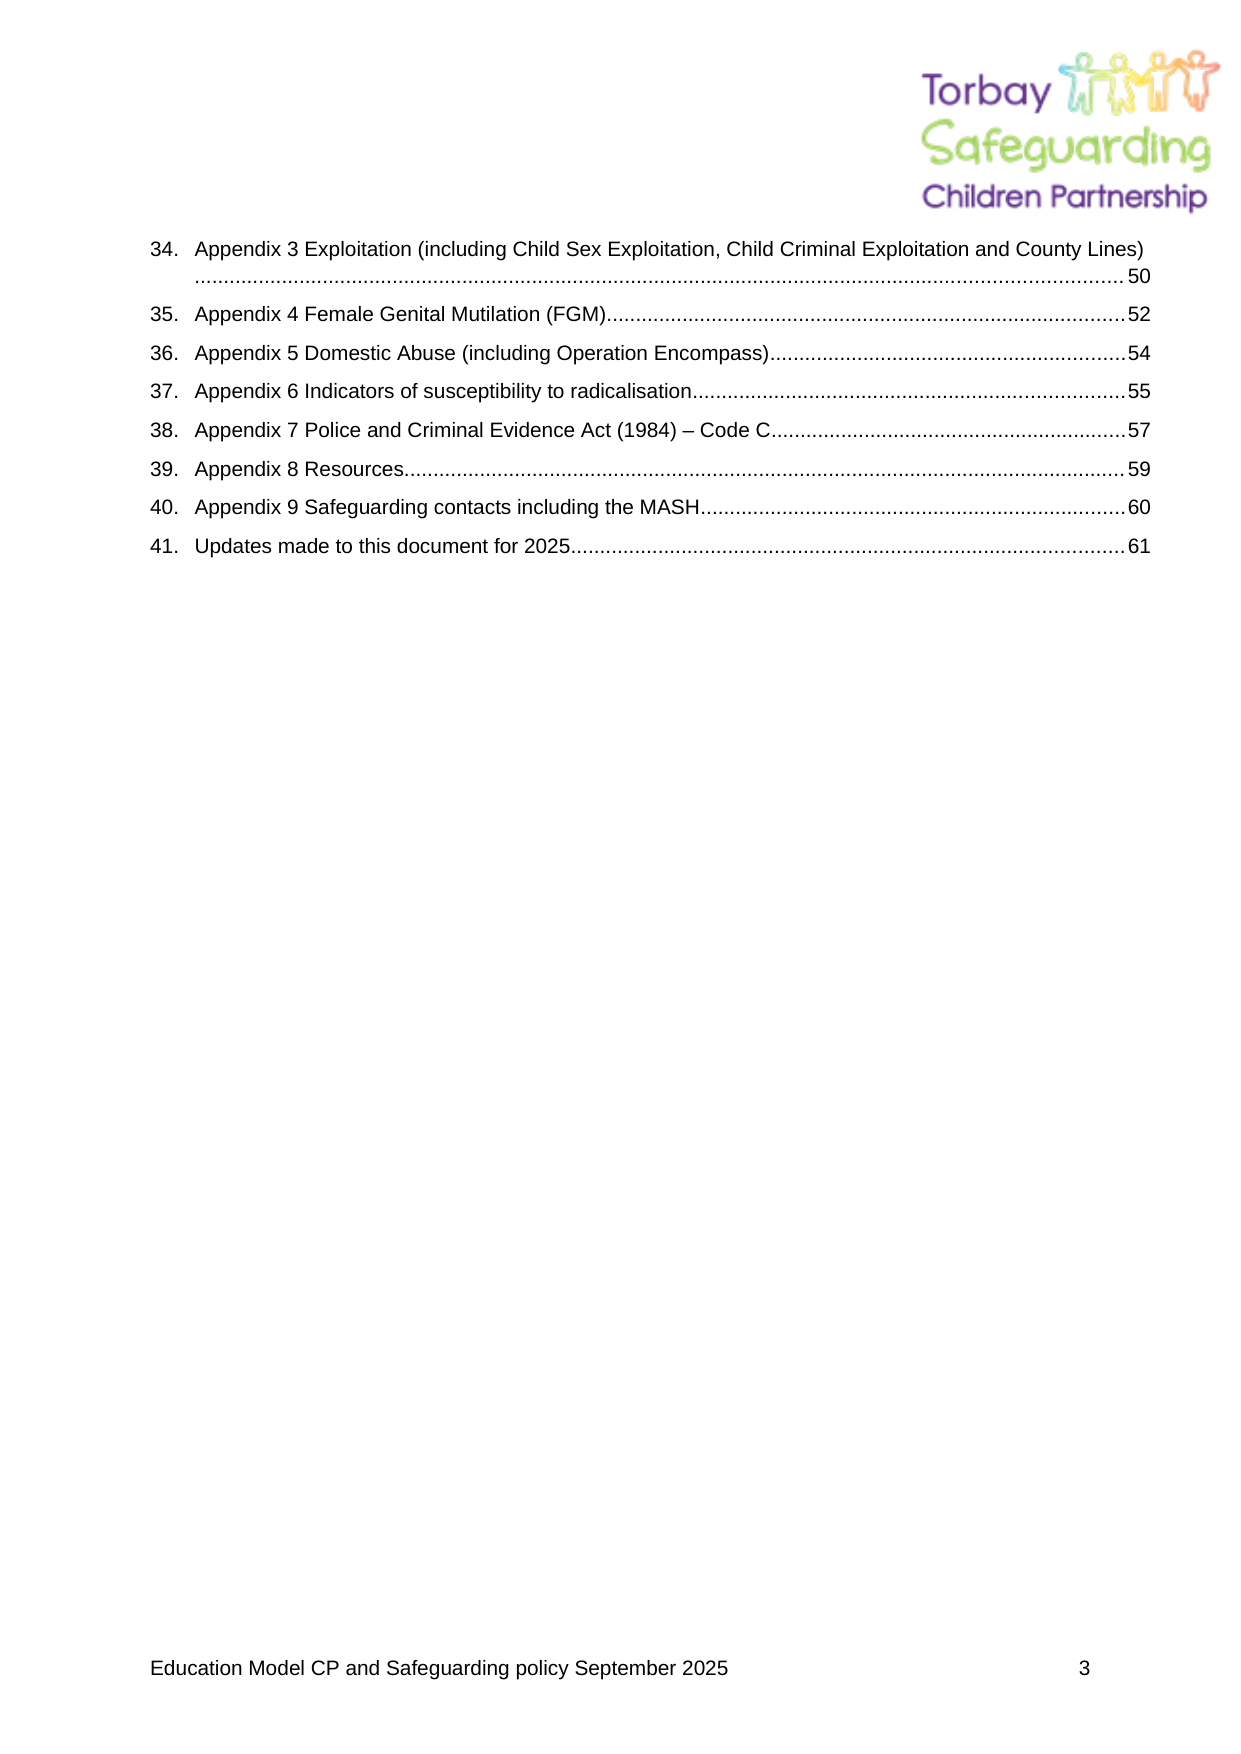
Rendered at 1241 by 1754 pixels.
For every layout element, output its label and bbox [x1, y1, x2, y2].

picture [894, 15, 1241, 264]
